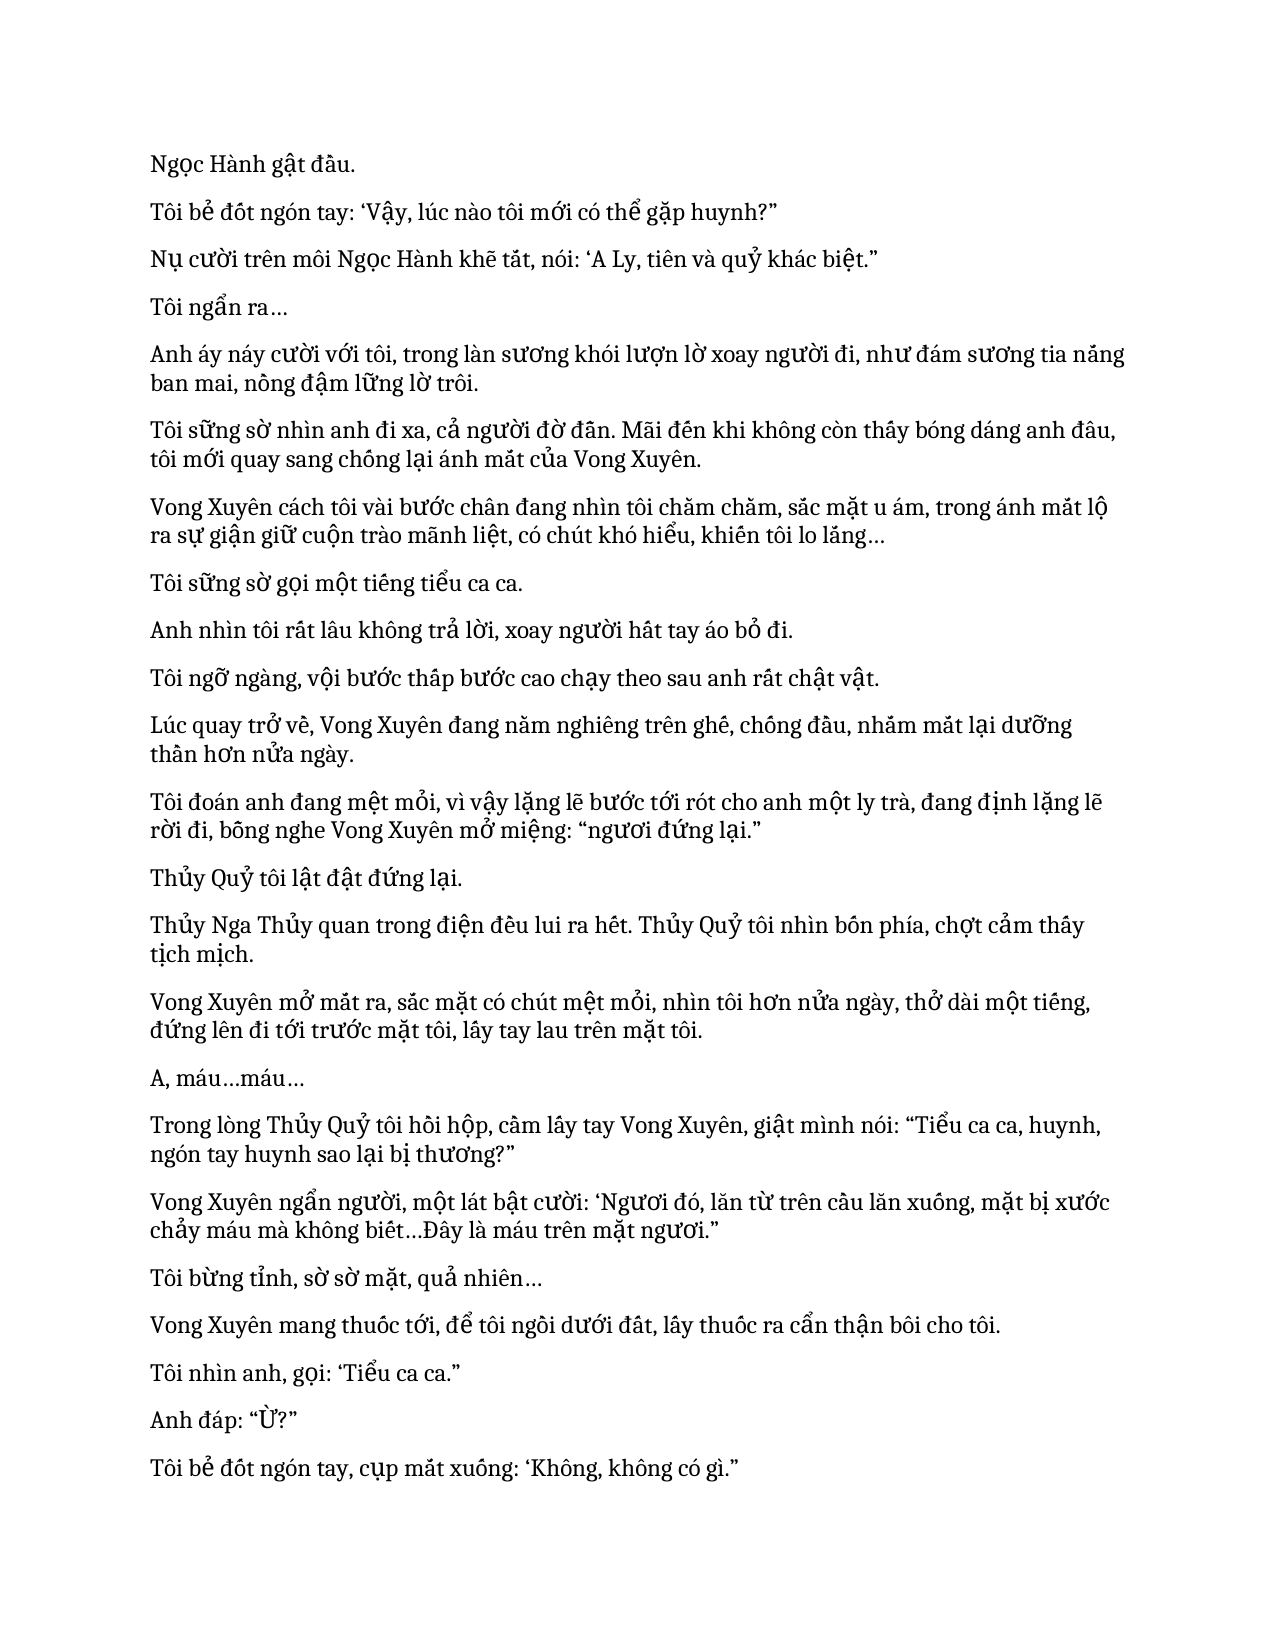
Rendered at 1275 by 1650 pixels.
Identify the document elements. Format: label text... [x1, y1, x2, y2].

text Tôi bẻ đốt ngón tay, cụp mắt xuống: ‘Không, không có gì.” [150, 1454, 1125, 1482]
text Tôi bừng tỉnh, sờ sờ mặt, quả nhiên… [150, 1264, 1125, 1292]
text Vong Xuyên mở mắt ra, sắc mặt có chút mệt mỏi, nhìn tôi hơn nửa ngày, thở dài một tiếng, đứng lên đi tới trước mặt tôi, lấy tay lau trên mặt tôi. [150, 987, 1125, 1045]
text Vong Xuyên cách tôi vài bước chân đang nhìn tôi chằm chằm, sắc mặt u ám, trong ánh mắt lộ ra sự giận giữ cuộn trào mãnh liệt, có chút khó hiểu, khiến tôi lo lắng… [150, 492, 1125, 550]
text Anh đáp: “Ừ?” [150, 1406, 1125, 1435]
text Thủy Quỷ tôi lật đật đứng lại. [150, 864, 1125, 892]
text Anh áy náy cười với tôi, trong làn sương khói lượn lờ xoay người đi, như đám sương tia nắng ban mai, nồng đậm lững lờ trôi. [150, 340, 1125, 397]
text Lúc quay trở về, Vong Xuyên đang nằm nghiêng trên ghế, chống đầu, nhắm mắt lại dưỡng thần hơn nửa ngày. [150, 711, 1125, 769]
text Vong Xuyên mang thuốc tới, để tôi ngồi dưới đất, lấy thuốc ra cẩn thận bôi cho tôi. [150, 1311, 1125, 1340]
text Nụ cười trên môi Ngọc Hành khẽ tắt, nói: ‘A Ly, tiên và quỷ khác biệt.” [150, 245, 1125, 274]
text Anh nhìn tôi rất lâu không trả lời, xoay người hất tay áo bỏ đi. [150, 616, 1125, 645]
text Tôi sững sờ gọi một tiếng tiểu ca ca. [150, 569, 1125, 597]
text Tôi nhìn anh, gọi: ‘Tiểu ca ca.” [150, 1359, 1125, 1387]
text Trong lòng Thủy Quỷ tôi hồi hộp, cầm lấy tay Vong Xuyên, giật mình nói: “Tiểu ca ca, huynh, ngón tay huynh sao lại bị thương?” [150, 1111, 1125, 1169]
text A, máu…máu… [150, 1064, 1125, 1092]
text Tôi ngỡ ngàng, vội bước thấp bước cao chạy theo sau anh rất chật vật. [150, 664, 1125, 692]
text Vong Xuyên ngẩn người, một lát bật cười: ‘Ngươi đó, lăn từ trên cầu lăn xuống, mặt bị xước chảy máu mà không biết…Đây là máu trên mặt ngươi.” [150, 1187, 1125, 1245]
text Thủy Nga Thủy quan trong điện đều lui ra hết. Thủy Quỷ tôi nhìn bốn phía, chợt cảm thấy tịch mịch. [150, 911, 1125, 969]
text Ngọc Hành gật đầu. [150, 150, 1125, 179]
text Tôi ngẩn ra… [150, 292, 1125, 321]
text Tôi đoán anh đang mệt mỏi, vì vậy lặng lẽ bước tới rót cho anh một ly trà, đang định lặng lẽ rời đi, bỗng nghe Vong Xuyên mở miệng: “ngươi đứng lại.” [150, 787, 1125, 845]
text Tôi bẻ đốt ngón tay: ‘Vậy, lúc nào tôi mới có thể gặp huynh?” [150, 197, 1125, 226]
text Tôi sững sờ nhìn anh đi xa, cả người đờ đẫn. Mãi đến khi không còn thấy bóng dáng anh đâu, tôi mới quay sang chống lại ánh mắt của Vong Xuyên. [150, 416, 1125, 474]
